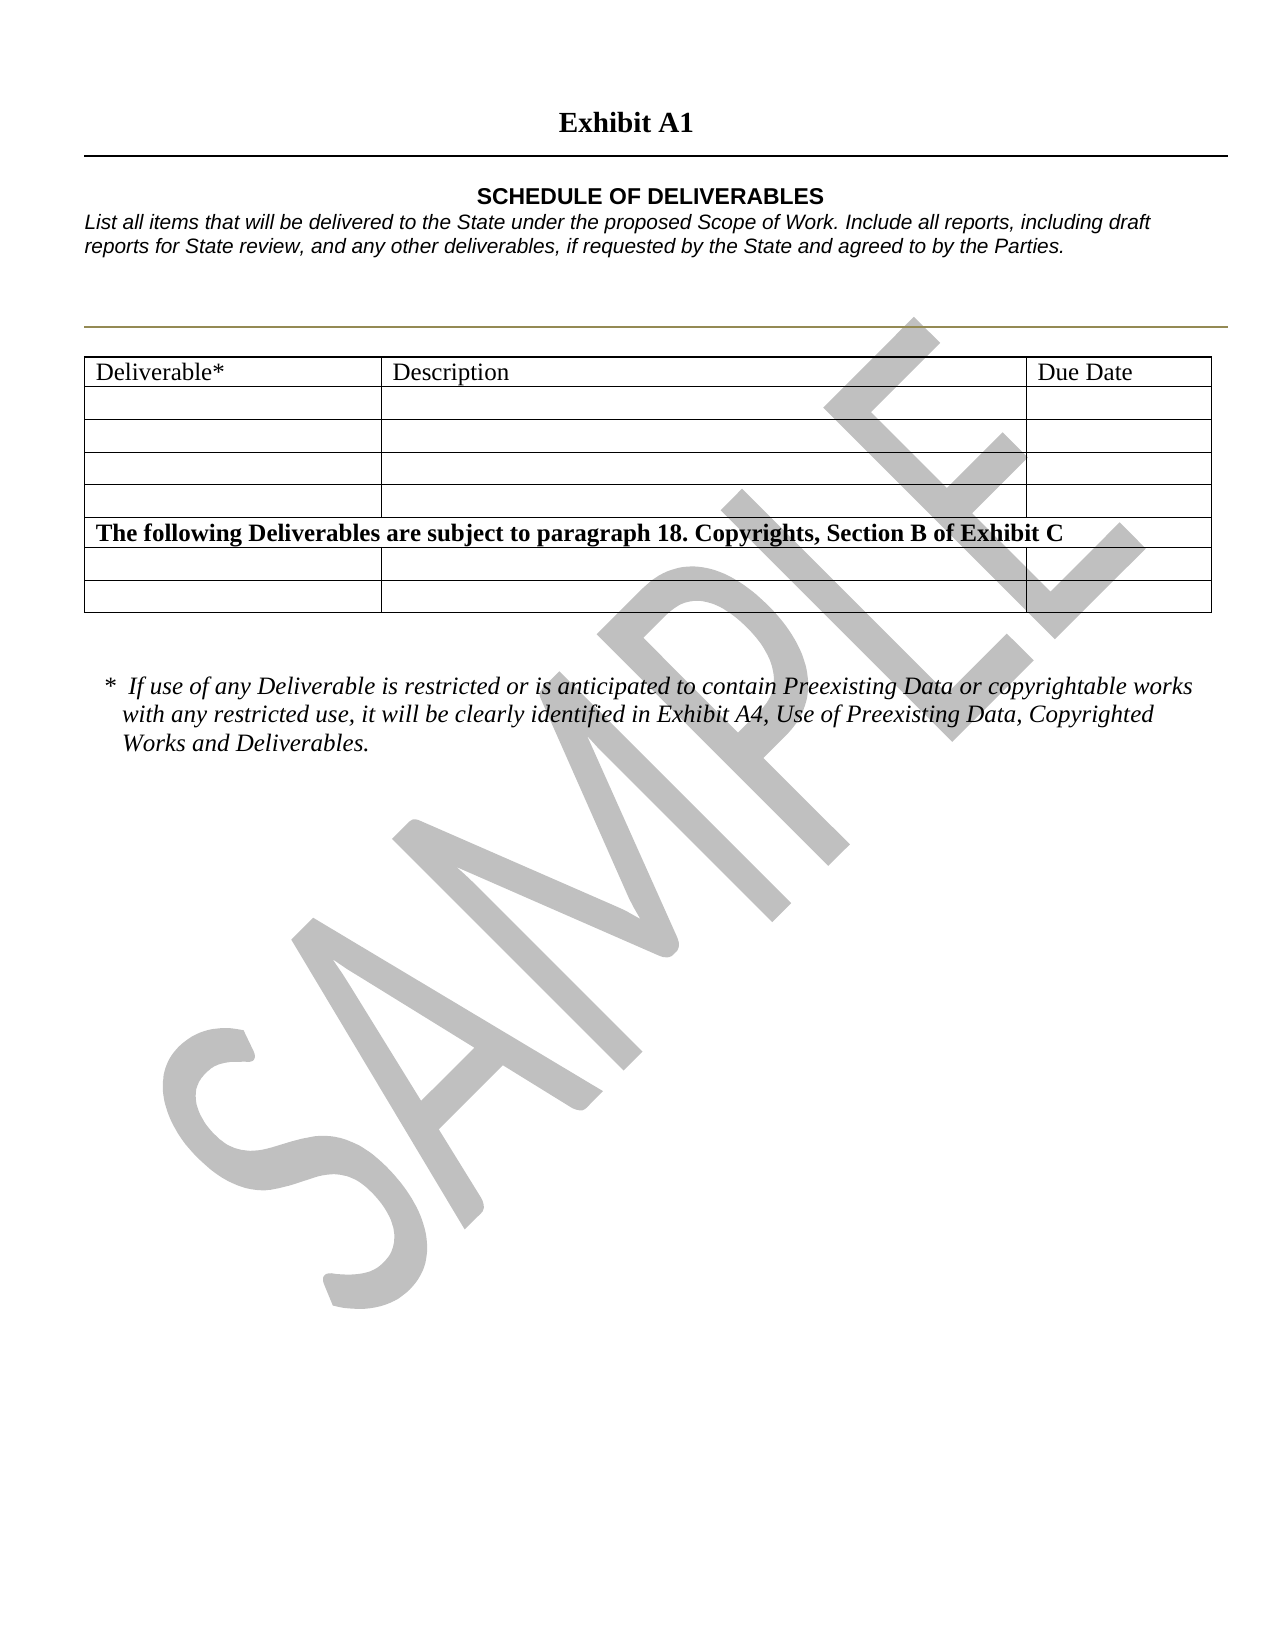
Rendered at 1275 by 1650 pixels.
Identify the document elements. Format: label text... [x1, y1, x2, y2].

table_cell [85, 548, 381, 579]
table_header Due Date [1027, 358, 1211, 386]
table_cell [1027, 453, 1211, 484]
table_cell [85, 420, 381, 452]
table_header Deliverable* [85, 358, 381, 386]
table_cell [382, 453, 1026, 484]
table_cell The following Deliverables are subject to paragraph 18. Copyrights, Section B of Exhibit C [85, 518, 1211, 547]
table_cell [382, 387, 1026, 419]
table_header SCHEDULE OF DELIVERABLES List all items that will be delivered to the State under the proposed Scope of Work. Include all reports, including draft reports for State review, and any other deliverables, if requested by the State and agreed to by the Parties. [84, 157, 1228, 326]
table_cell [1027, 485, 1211, 517]
table_cell [85, 581, 381, 612]
table_cell [85, 485, 381, 517]
table_cell [382, 485, 1026, 517]
text Exhibit A1 [75, 105, 1177, 139]
text * If use of any Deliverable is restricted or is anticipated to contain Preexisting Data or copyrightable works with any restricted use, it will be clearly identified in Exhibit A4, Use of Preexisting Data, Copyrighted Works and Deliverables. [103, 671, 1200, 757]
table_cell [85, 453, 381, 484]
table_cell [1027, 387, 1211, 419]
table_cell [1027, 548, 1211, 579]
table_cell [85, 387, 381, 419]
table_cell [1027, 581, 1211, 612]
table_cell [382, 548, 1026, 579]
table_cell [1027, 420, 1211, 452]
table_header Description [382, 358, 1026, 386]
table_cell [382, 420, 1026, 452]
table_cell [382, 581, 1026, 612]
